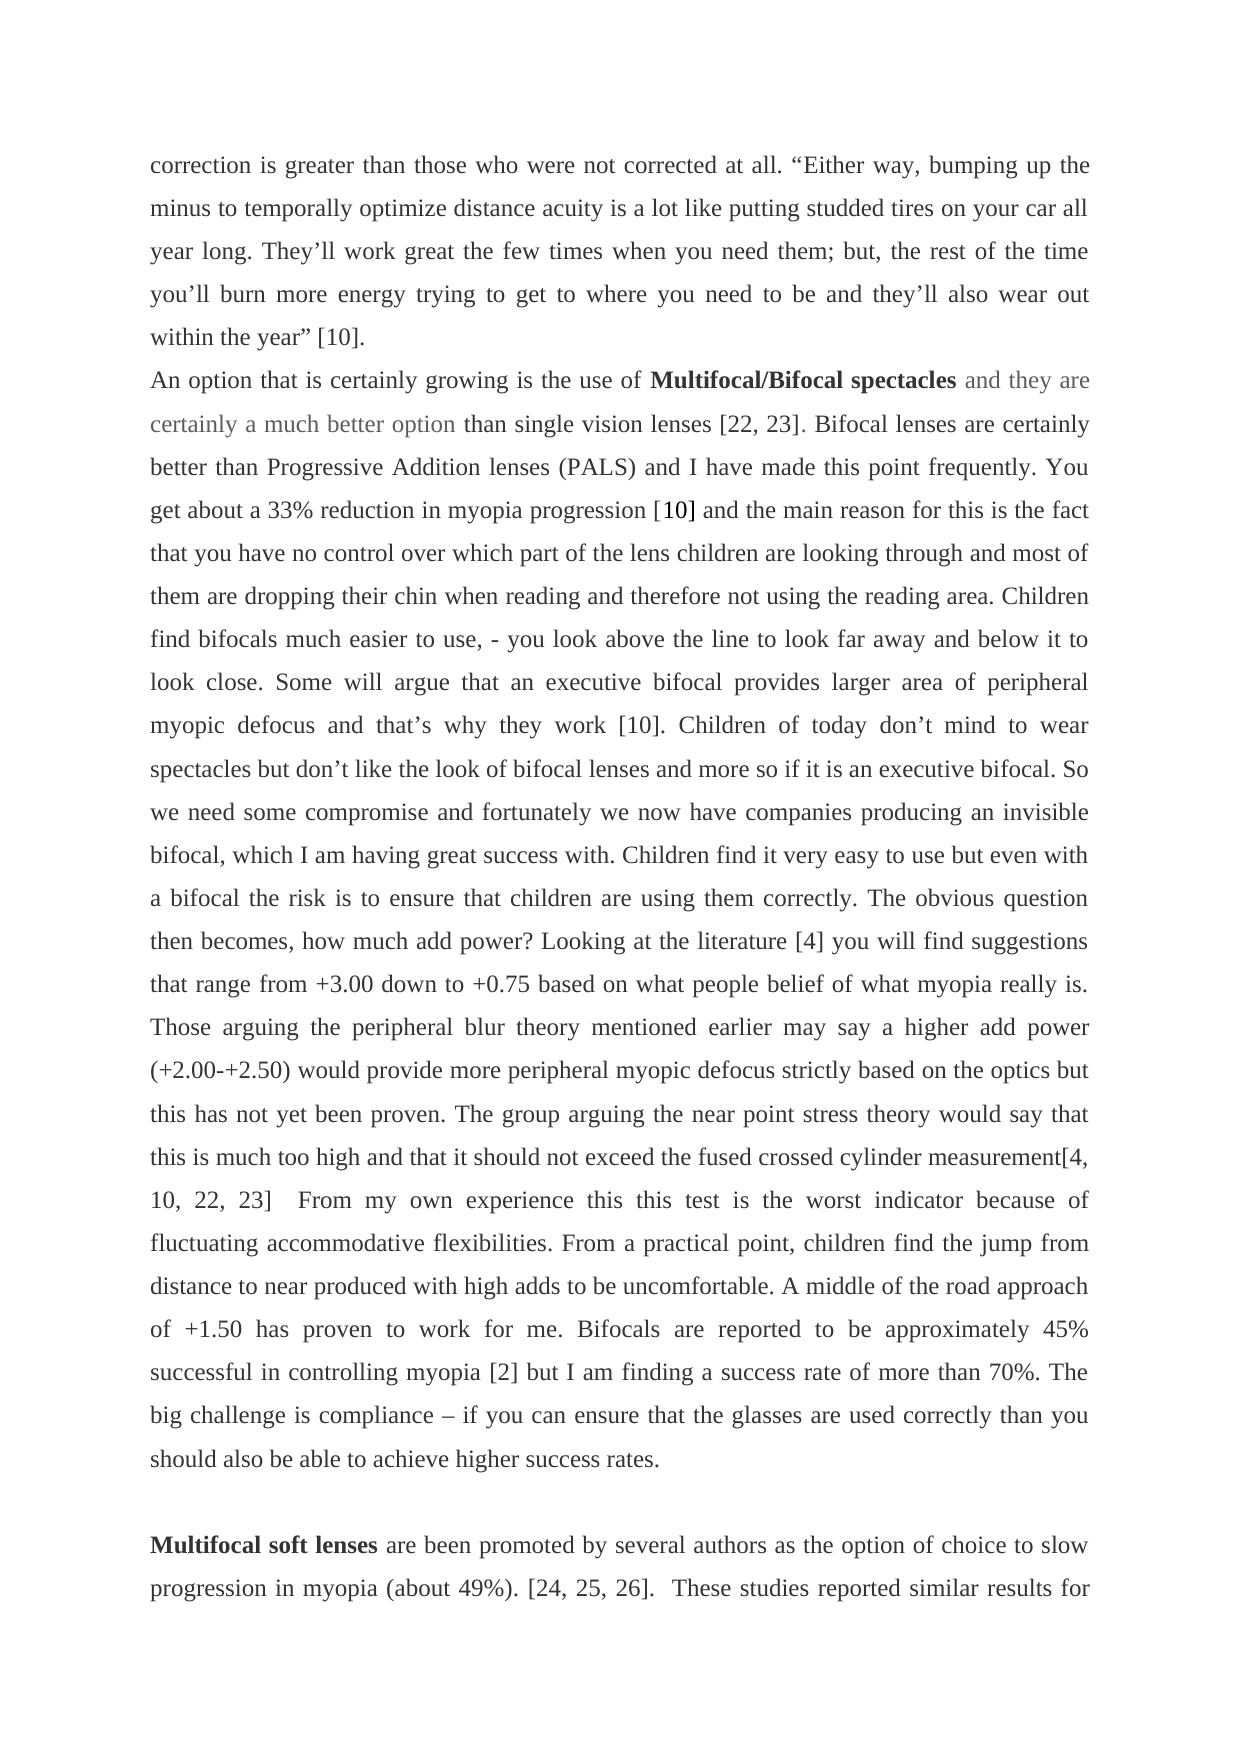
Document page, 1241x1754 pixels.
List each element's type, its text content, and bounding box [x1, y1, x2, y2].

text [150, 1530, 1090, 1602]
text An option that is certainly growing is the use of Multifocal/Bifocal spectacles and they are certainly a much better option than single vision lenses [22, 23]. Bifocal lenses are certainly better than Progressive Addition lenses (PALS) and I have made this point frequently. You get about a 33% reduction in myopia progression [10] and the main reason for this is the fact that you have no control over which part of the lens children are looking through and most of them are dropping their chin when reading and therefore not using the reading area. Children find bifocals much easier to use, - you look above the line to look far away and below it to look close. Some will argue that an executive bifocal provides larger area of peripheral myopic defocus and that’s why they work [10]. Children of today don’t mind to wear spectacles but don’t like the look of bifocal lenses and more so if it is an executive bifocal. So we need some compromise and fortunately we now have companies producing an invisible bifocal, which I am having great success with. Children find it very easy to use but even with a bifocal the risk is to ensure that children are using them correctly. The obvious question then becomes, how much add power? Looking at the literature [4] you will find suggestions that range from +3.00 down to +0.75 based on what people belief of what myopia really is. Those arguing the peripheral blur theory mentioned earlier may say a higher add power (+2.00-+2.50) would provide more peripheral myopic defocus strictly based on the optics but this has not yet been proven. The group arguing the near point stress theory would say that this is much too high and that it should not exceed the fused crossed cylinder measurement[4, 10, 22, 23] From my own experience this this test is the worst indicator because of fluctuating accommodative flexibilities. From a practical point, children find the jump from distance to near produced with high adds to be uncomfortable. A middle of the road approach of +1.50 has proven to work for me. Bifocals are reported to be approximately 45% successful in controlling myopia [2] but I am finding a success rate of more than 70%. The big challenge is compliance – if you can ensure that the glasses are used correctly than you should also be able to achieve higher success rates. [150, 366, 1090, 1472]
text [150, 150, 1090, 351]
